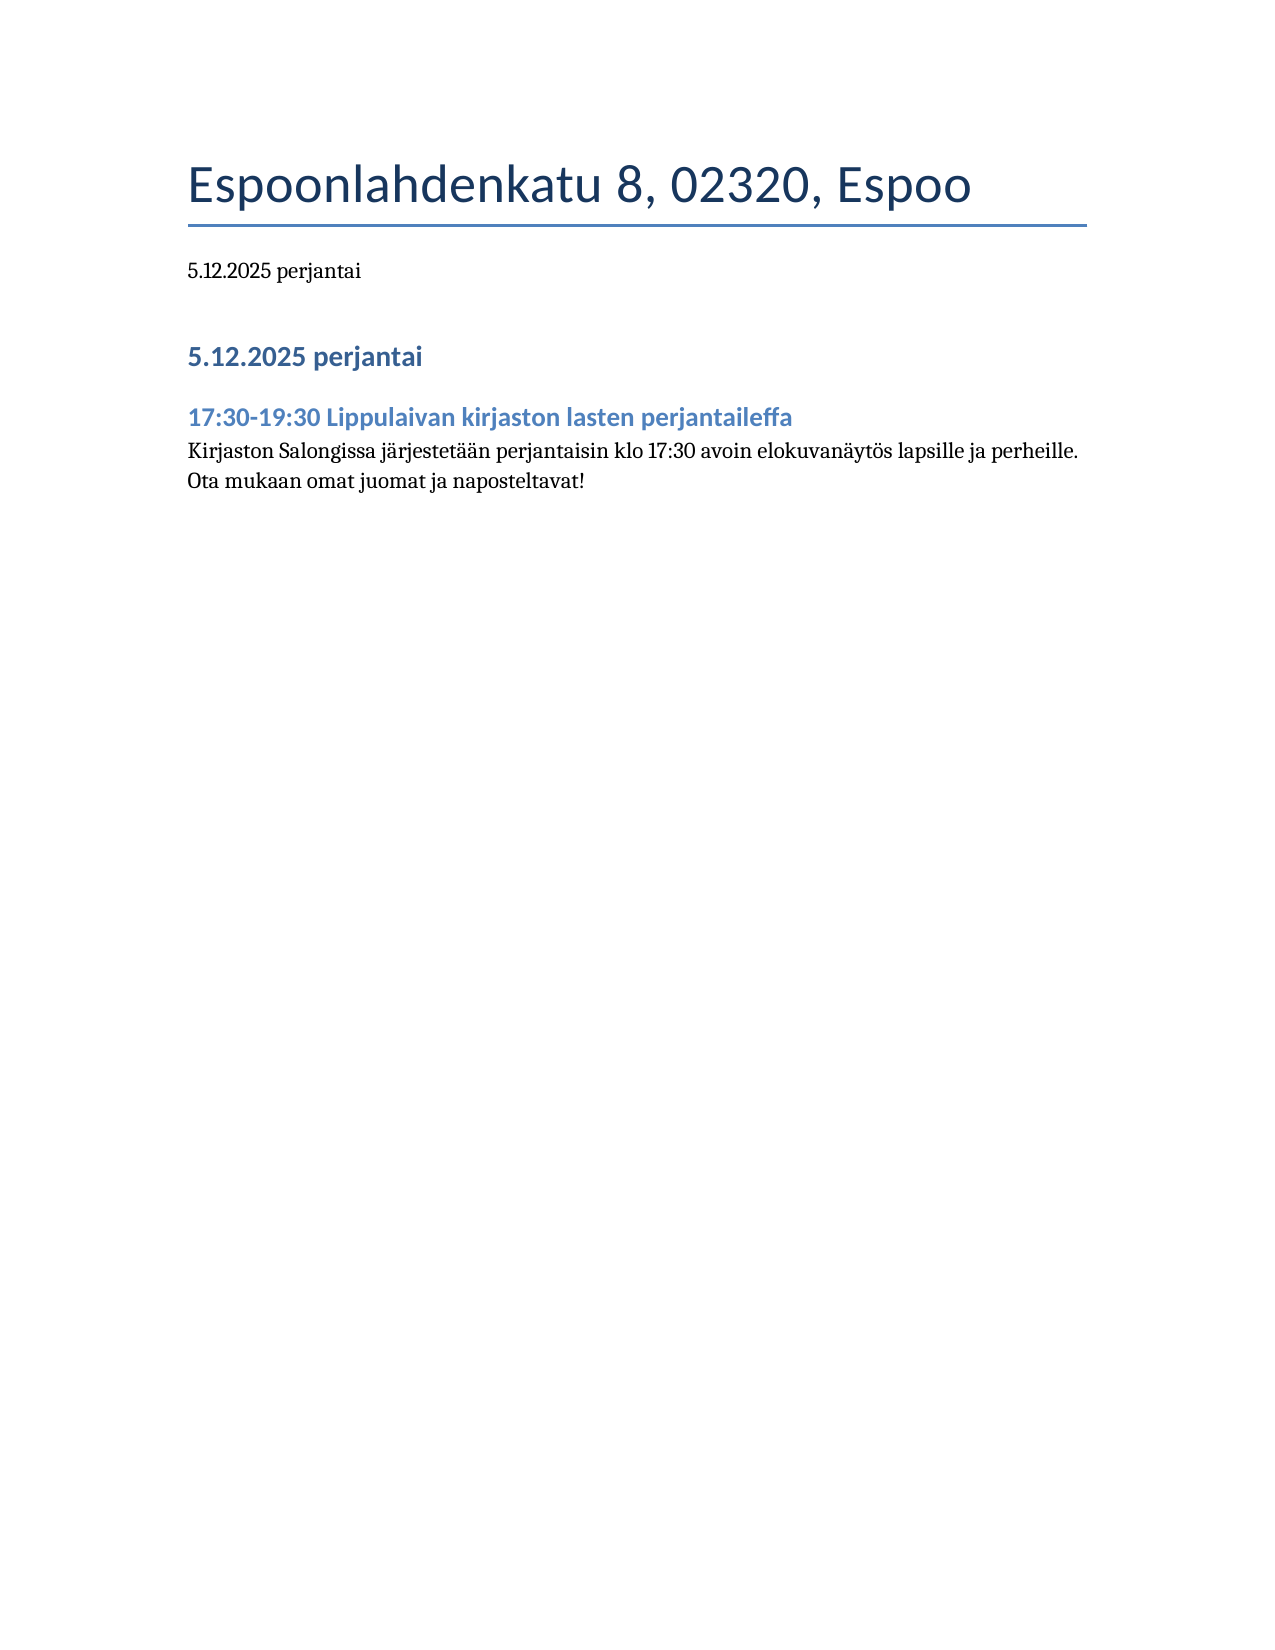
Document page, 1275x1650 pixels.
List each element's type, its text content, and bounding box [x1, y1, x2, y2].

title Espoonlahdenkatu 8, 02320, Espoo [187, 150, 1087, 227]
text 5.12.2025 perjantai [187, 258, 1087, 284]
subtitle 5.12.2025 perjantai [187, 338, 1087, 374]
subtitle 17:30-19:30 Lippulaivan kirjaston lasten perjantaileffa [187, 400, 1087, 433]
text Kirjaston Salongissa järjestetään perjantaisin klo 17:30 avoin elokuvanäytös lapsille ja perheille. Ota mukaan omat juomat ja naposteltavat! [187, 438, 1087, 494]
